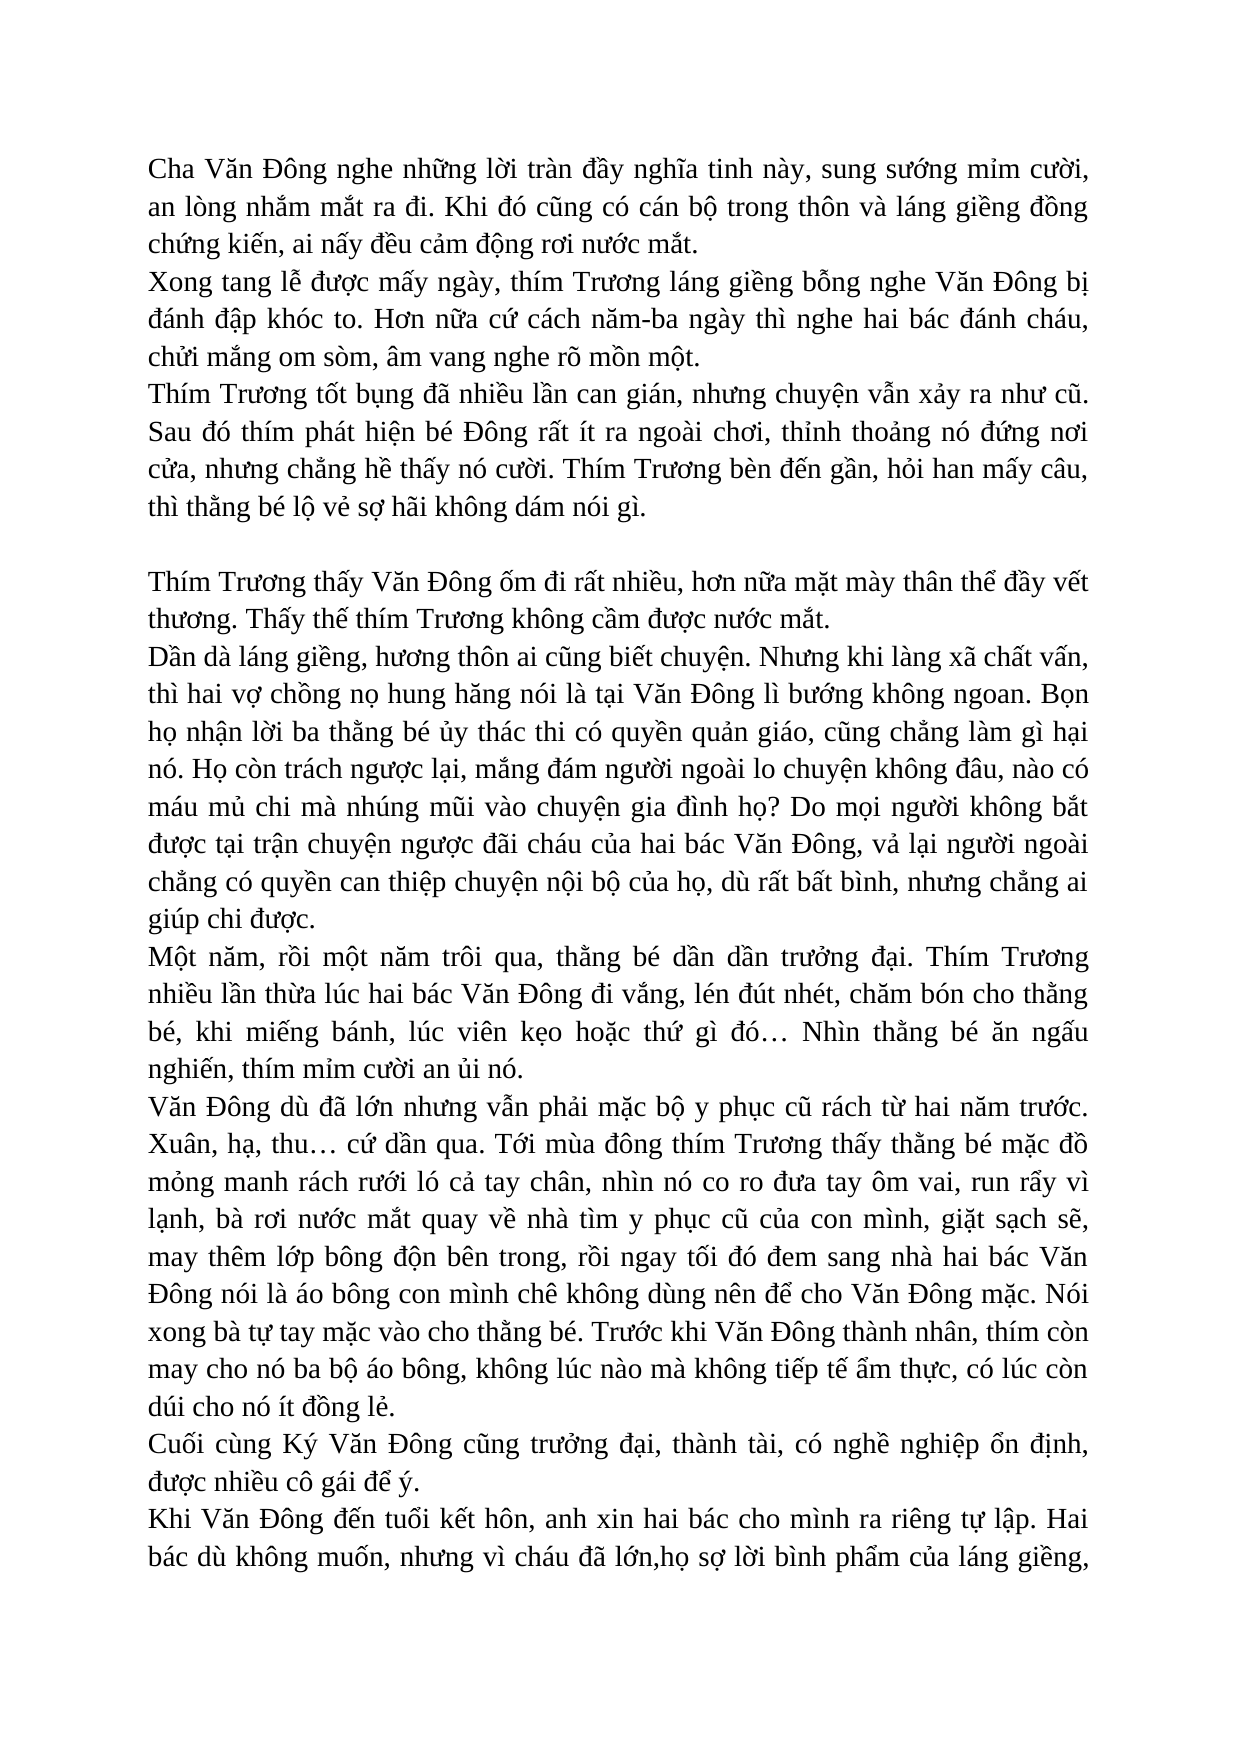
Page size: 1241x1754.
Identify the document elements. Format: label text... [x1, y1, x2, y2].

text Một năm, rồi một năm trôi qua, thằng bé dần dần trưởng đại. Thím Trương nhiều lần thừa lúc hai bác Văn Đông đi vắng, lén đút nhét, chăm bón cho thằng bé, khi miếng bánh, lúc viên kẹo hoặc thứ gì đó… Nhìn thằng bé ăn ngấu nghiến, thím mỉm cười an ủi nó. [148, 935, 1090, 1085]
text Dần dà láng giềng, hương thôn ai cũng biết chuyện. Nhưng khi làng xã chất vấn, thì hai vợ chồng nọ hung hăng nói là tại Văn Đông lì bướng không ngoan. Bọn họ nhận lời ba thằng bé ủy thác thi có quyền quản giáo, cũng chẳng làm gì hại nó. Họ còn trách ngược lại, mắng đám người ngoài lo chuyện không đâu, nào có máu mủ chi mà nhúng mũi vào chuyện gia đình họ? Do mọi người không bắt được tại trận chuyện ngược đãi cháu của hai bác Văn Đông, vả lại người ngoài chẳng có quyền can thiệp chuyện nội bộ của họ, dù rất bất bình, nhưng chẳng ai giúp chi được. [148, 635, 1090, 935]
text Văn Đông dù đã lớn nhưng vẫn phải mặc bộ y phục cũ rách từ hai năm trước. Xuân, hạ, thu… cứ dần qua. Tới mùa đông thím Trương thấy thằng bé mặc đồ mỏng manh rách rưới ló cả tay chân, nhìn nó co ro đưa tay ôm vai, run rẩy vì lạnh, bà rơi nước mắt quay về nhà tìm y phục cũ của con mình, giặt sạch sẽ, may thêm lớp bông độn bên trong, rồi ngay tối đó đem sang nhà hai bác Văn Đông nói là áo bông con mình chê không dùng nên để cho Văn Đông mặc. Nói xong bà tự tay mặc vào cho thằng bé. Trước khi Văn Đông thành nhân, thím còn may cho nó ba bộ áo bông, không lúc nào mà không tiếp tế ẩm thực, có lúc còn dúi cho nó ít đồng lẻ. [148, 1085, 1090, 1423]
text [148, 1498, 1090, 1573]
text Cha Văn Đông nghe những lời tràn đầy nghĩa tinh này, sung sướng mỉm cười, an lòng nhắm mắt ra đi. Khi đó cũng có cán bộ trong thôn và láng giềng đồng chứng kiến, ai nấy đều cảm động rơi nước mắt. [148, 148, 1090, 260]
text Thím Trương thấy Văn Đông ốm đi rất nhiều, hơn nữa mặt mày thân thể đầy vết thương. Thấy thế thím Trương không cầm được nước mắt. [148, 560, 1090, 635]
text Cuối cùng Ký Văn Đông cũng trưởng đại, thành tài, có nghề nghiệp ổn định, được nhiều cô gái để ý. [148, 1423, 1090, 1498]
text Xong tang lễ được mấy ngày, thím Trương láng giềng bỗng nghe Văn Đông bị đánh đập khóc to. Hơn nữa cứ cách năm-ba ngày thì nghe hai bác đánh cháu, chửi mắng om sòm, âm vang nghe rõ mồn một. [148, 260, 1090, 373]
text Thím Trương tốt bụng đã nhiều lần can gián, nhưng chuyện vẫn xảy ra như cũ. Sau đó thím phát hiện bé Đông rất ít ra ngoài chơi, thỉnh thoảng nó đứng nơi cửa, nhưng chẳng hề thấy nó cười. Thím Trương bèn đến gần, hỏi han mấy câu, thì thằng bé lộ vẻ sợ hãi không dám nói gì. [148, 373, 1090, 523]
